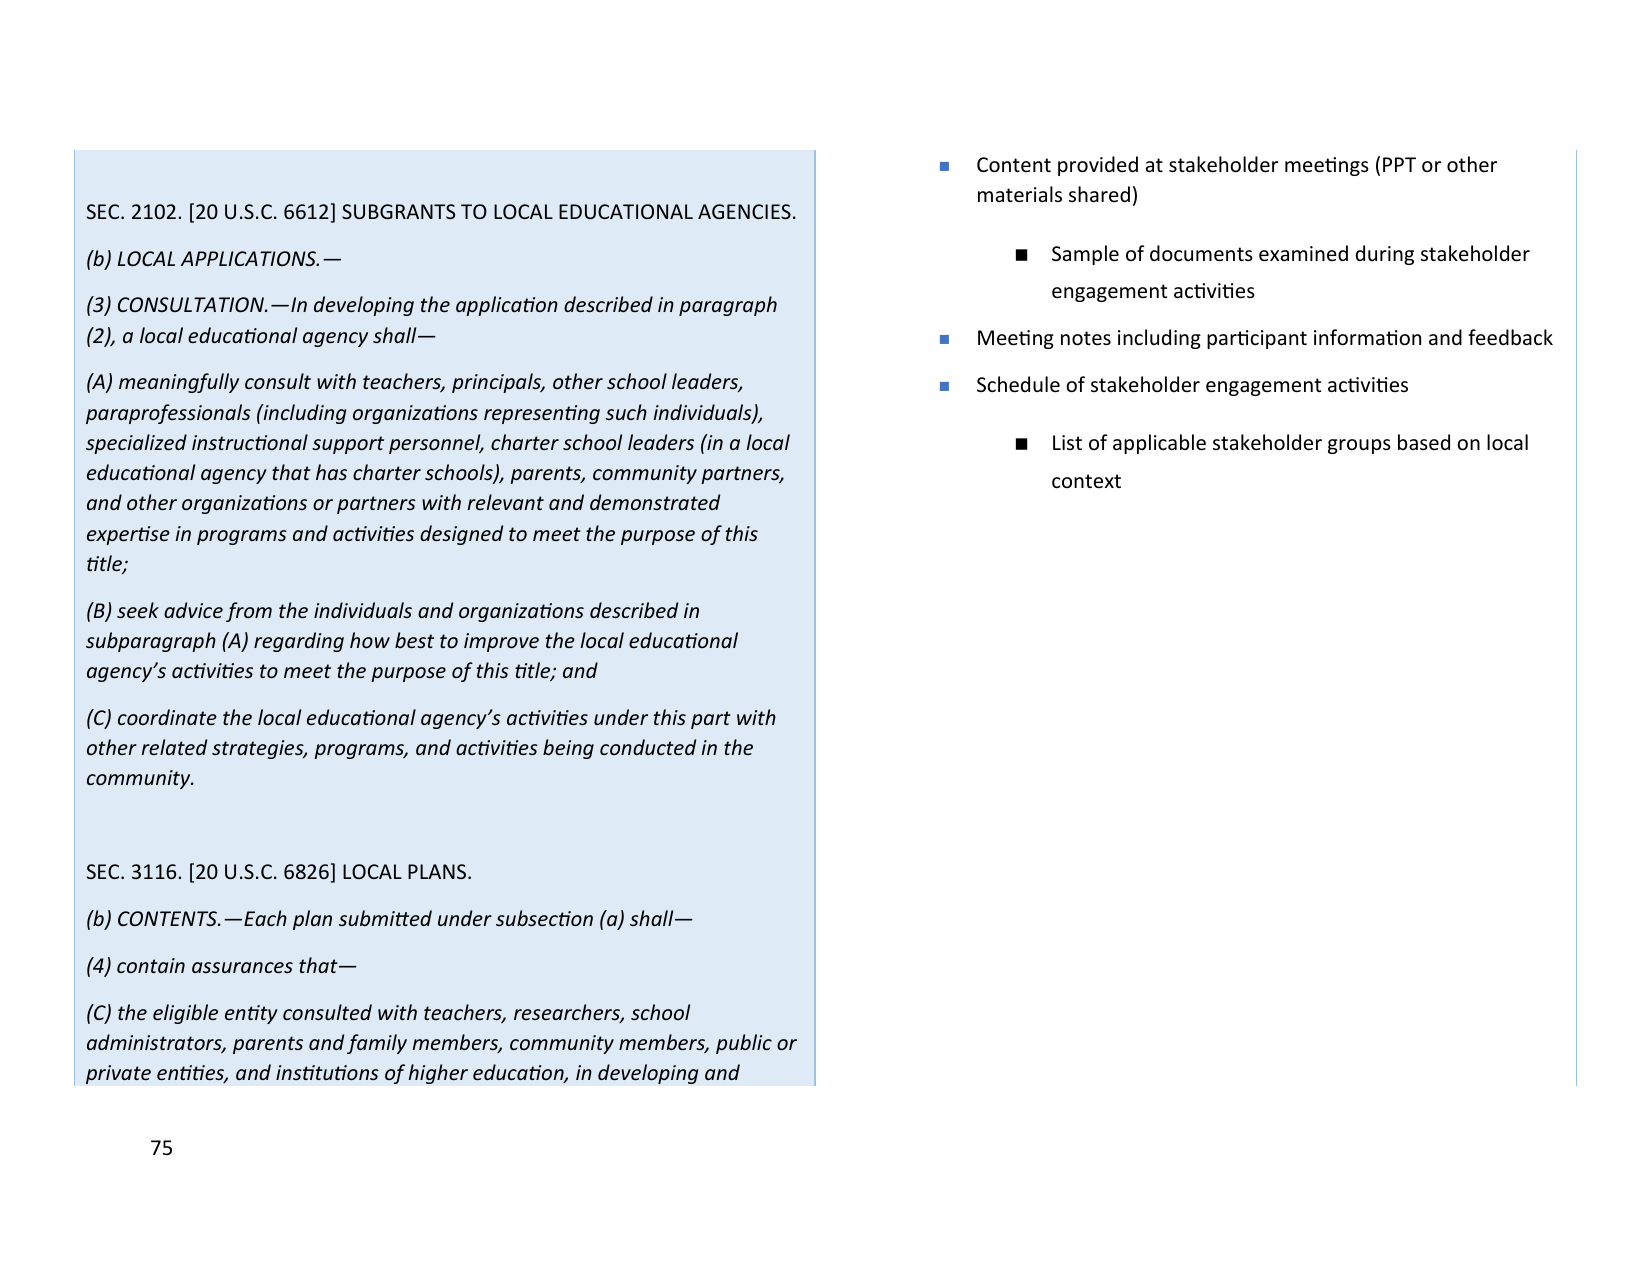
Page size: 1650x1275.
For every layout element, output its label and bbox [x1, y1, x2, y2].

table_cell [75, 150, 814, 1086]
table_cell [816, 150, 1576, 1086]
